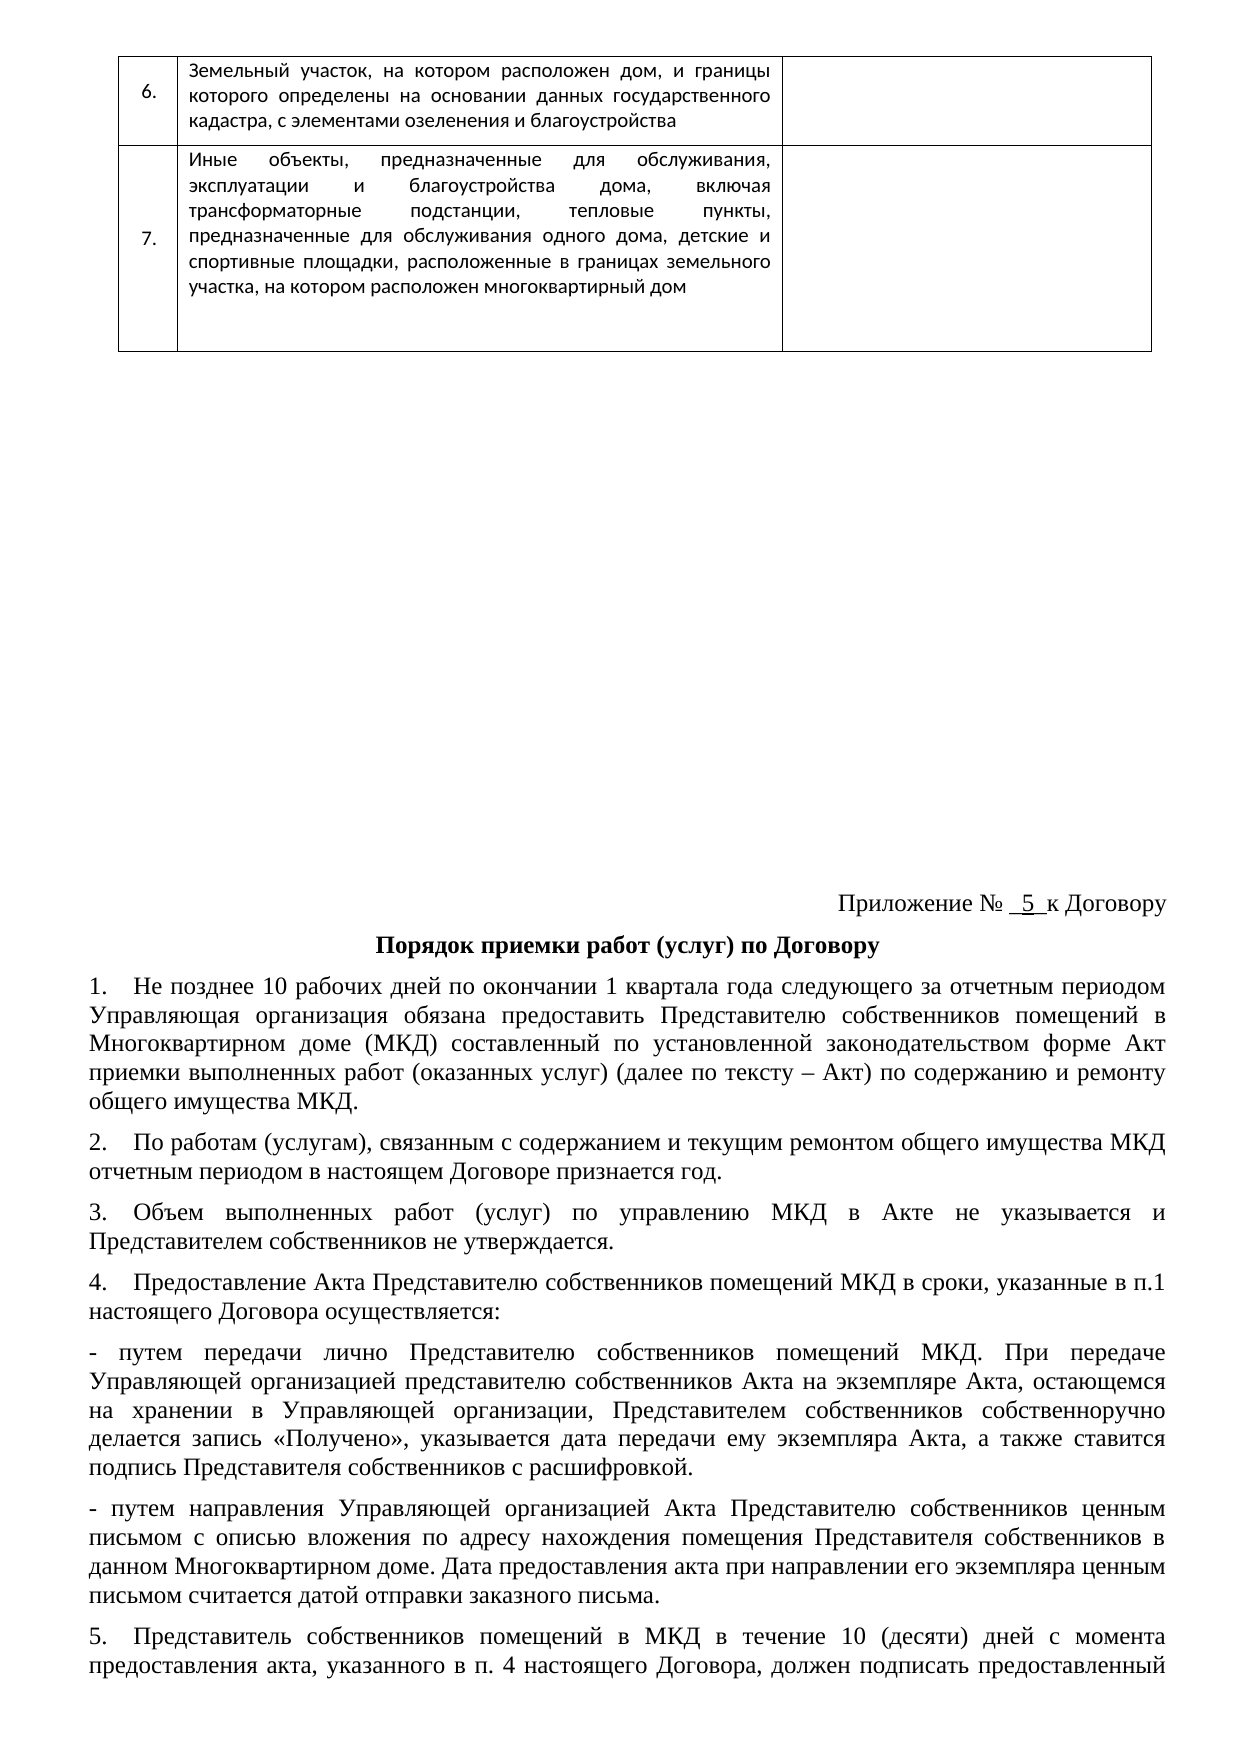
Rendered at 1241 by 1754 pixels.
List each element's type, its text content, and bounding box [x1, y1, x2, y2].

table_cell Земельный участок, на котором расположен дом, и границы которого определены на основании данных государственного кадастра, с элементами озеленения и благоустройства [178, 57, 782, 145]
text Порядок приемки работ (услуг) по Договору [89, 930, 1167, 958]
table_cell [783, 57, 1151, 145]
table_cell Иные объекты, предназначенные для обслуживания, эксплуатации и благоустройства дома, включая трансформаторные подстанции, тепловые пункты, предназначенные для обслуживания одного дома, детские и спортивные площадки, расположенные в границах земельного участка, на котором расположен многоквартирный дом [178, 146, 782, 351]
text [89, 1621, 1167, 1678]
text Приложение № _5_к Договору [89, 888, 1167, 917]
text 4. Предоставление Акта Представителю собственников помещений МКД в сроки, указанные в п.1 настоящего Договора осуществляется: [89, 1267, 1167, 1325]
text 1. Не позднее 10 рабочих дней по окончании 1 квартала года следующего за отчетным периодом Управляющая организация обязана предоставить Представителю собственников помещений в Многоквартирном доме (МКД) составленный по установленной законодательством форме Акт приемки выполненных работ (оказанных услуг) (далее по тексту – Акт) по содержанию и ремонту общего имущества МКД. [89, 971, 1167, 1115]
text 3. Объем выполненных работ (услуг) по управлению МКД в Акте не указывается и Представителем собственников не утверждается. [89, 1197, 1167, 1255]
table_cell 6. [119, 57, 177, 145]
table_cell 7. [119, 146, 177, 351]
text 2. По работам (услугам), связанным с содержанием и текущим ремонтом общего имущества МКД отчетным периодом в настоящем Договоре признается год. [89, 1127, 1167, 1185]
text - путем направления Управляющей организацией Акта Представителю собственников ценным письмом с описью вложения по адресу нахождения помещения Представителя собственников в данном Многоквартирном доме. Дата предоставления акта при направлении его экземпляра ценным письмом считается датой отправки заказного письма. [89, 1493, 1167, 1608]
text - путем передачи лично Представителю собственников помещений МКД. При передаче Управляющей организацией представителю собственников Акта на экземпляре Акта, остающемся на хранении в Управляющей организации, Представителем собственников собственноручно делается запись «Получено», указывается дата передачи ему экземпляра Акта, а также ставится подпись Представителя собственников с расшифровкой. [89, 1337, 1167, 1481]
table_cell [783, 146, 1151, 351]
